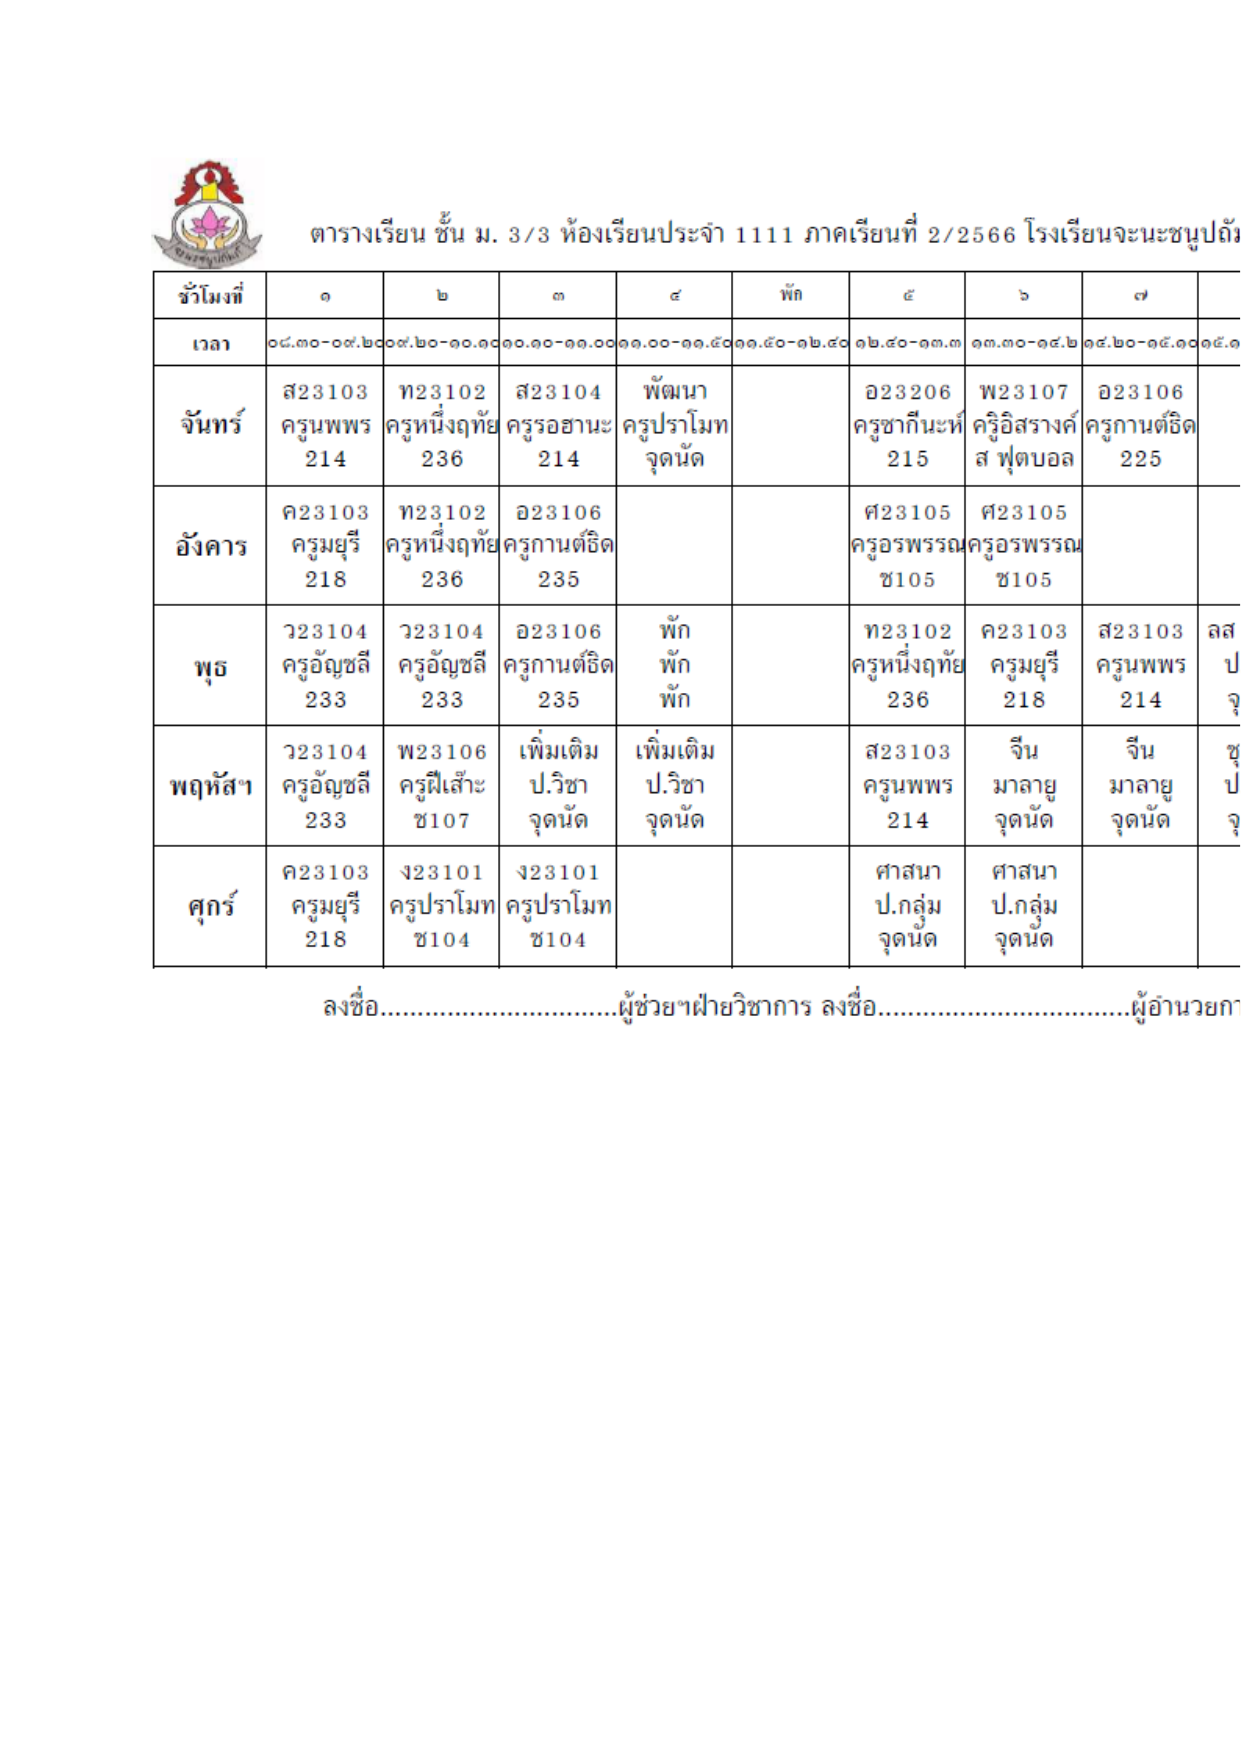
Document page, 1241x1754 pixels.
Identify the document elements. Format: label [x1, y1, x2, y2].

picture [150, 150, 1241, 1041]
